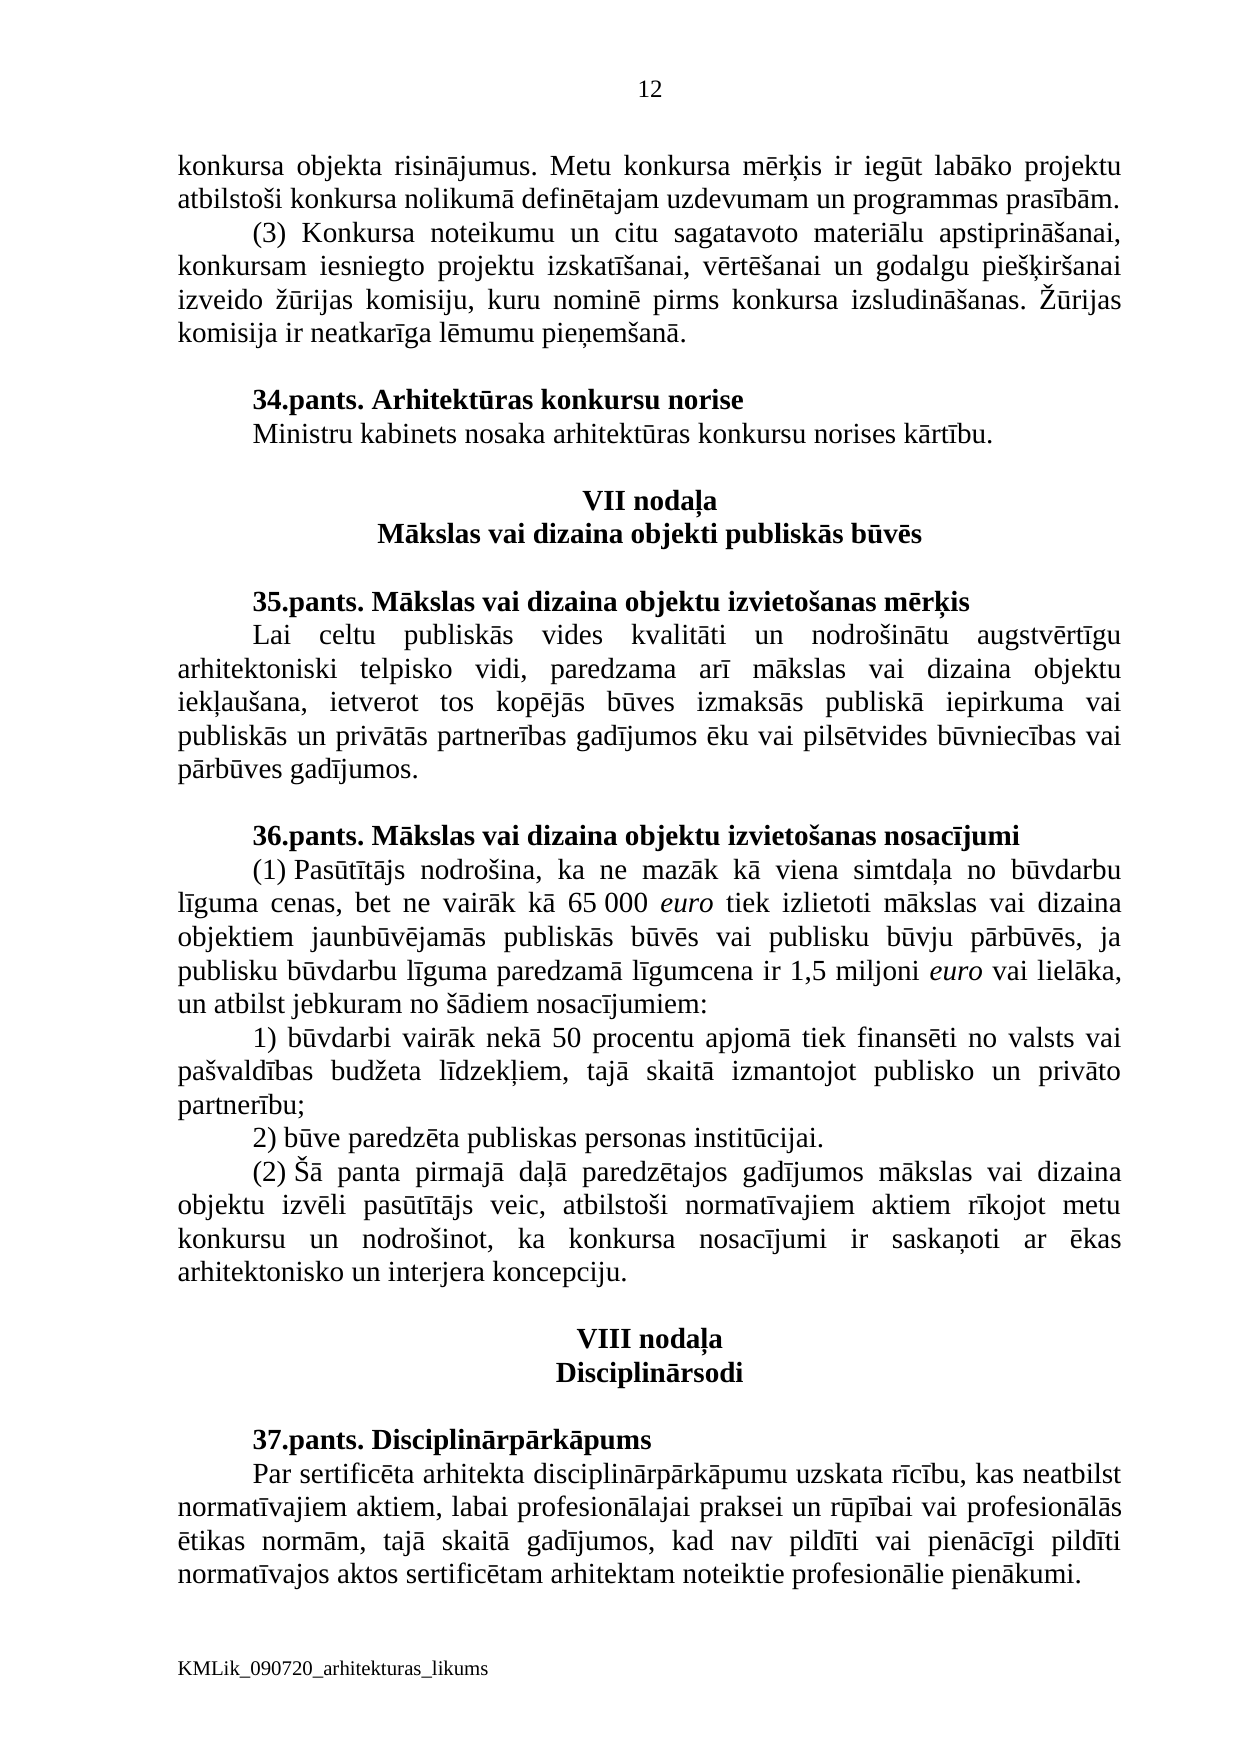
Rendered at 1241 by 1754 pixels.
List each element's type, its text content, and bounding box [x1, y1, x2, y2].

text Mākslas vai dizaina objekti publiskās būvēs [177, 517, 1122, 550]
text (2) Šā panta pirmajā daļā paredzētajos gadījumos mākslas vai dizaina objektu izvēli pasūtītājs veic, atbilstoši normatīvajiem aktiem rīkojot metu konkursu un nodrošinot, ka konkursa nosacījumi ir saskaņoti ar ēkas arhitektonisko un interjera koncepciju. [177, 1154, 1122, 1288]
text 2) būve paredzēta publiskas personas institūcijai. [177, 1120, 1122, 1154]
text 35.pants. Mākslas vai dizaina objektu izvietošanas mērķis [177, 584, 1122, 617]
text 1) būvdarbi vairāk nekā 50 procentu apjomā tiek finansēti no valsts vai pašvaldības budžeta līdzekļiem, tajā skaitā izmantojot publisko un privāto partnerību; [177, 1020, 1122, 1120]
text (1) Pasūtītājs nodrošina, ka ne mazāk kā viena simtdaļa no būvdarbu līguma cenas, bet ne vairāk kā 65 000 euro tiek izlietoti mākslas vai dizaina objektiem jaunbūvējamās publiskās būvēs vai publisku būvju pārbūvēs, ja publisku būvdarbu līguma paredzamā līgumcena ir 1,5 miljoni euro vai lielāka, un atbilst jebkuram no šādiem nosacījumiem: [177, 852, 1122, 1020]
text Lai celtu publiskās vides kvalitāti un nodrošinātu augstvērtīgu arhitektoniski telpisko vidi, paredzama arī mākslas vai dizaina objektu iekļaušana, ietverot tos kopējās būves izmaksās publiskā iepirkuma vai publiskās un privātās partnerības gadījumos ēku vai pilsētvides būvniecības vai pārbūves gadījumos. [177, 617, 1122, 785]
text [177, 148, 1122, 215]
text VII nodaļa [177, 483, 1122, 517]
text Par sertificēta arhitekta disciplinārpārkāpumu uzskata rīcību, kas neatbilst normatīvajiem aktiem, labai profesionālajai praksei un rūpībai vai profesionālās ētikas normām, tajā skaitā gadījumos, kad nav pildīti vai pienācīgi pildīti normatīvajos aktos sertificētam arhitektam noteiktie profesionālie pienākumi. [177, 1456, 1122, 1590]
text Ministru kabinets nosaka arhitektūras konkursu norises kārtību. [177, 416, 1122, 449]
text 36.pants. Mākslas vai dizaina objektu izvietošanas nosacījumi [177, 818, 1122, 852]
text (3) Konkursa noteikumu un citu sagatavoto materiālu apstiprināšanai, konkursam iesniegto projektu izskatīšanai, vērtēšanai un godalgu piešķiršanai izveido žūrijas komisiju, kuru nominē pirms konkursa izsludināšanas. Žūrijas komisija ir neatkarīga lēmumu pieņemšanā. [177, 215, 1122, 349]
text VIII nodaļa [177, 1322, 1122, 1355]
text Disciplinārsodi [177, 1355, 1122, 1389]
text 34.pants. Arhitektūras konkursu norise [177, 382, 1122, 416]
text 37.pants. Disciplinārpārkāpums [177, 1422, 1122, 1456]
